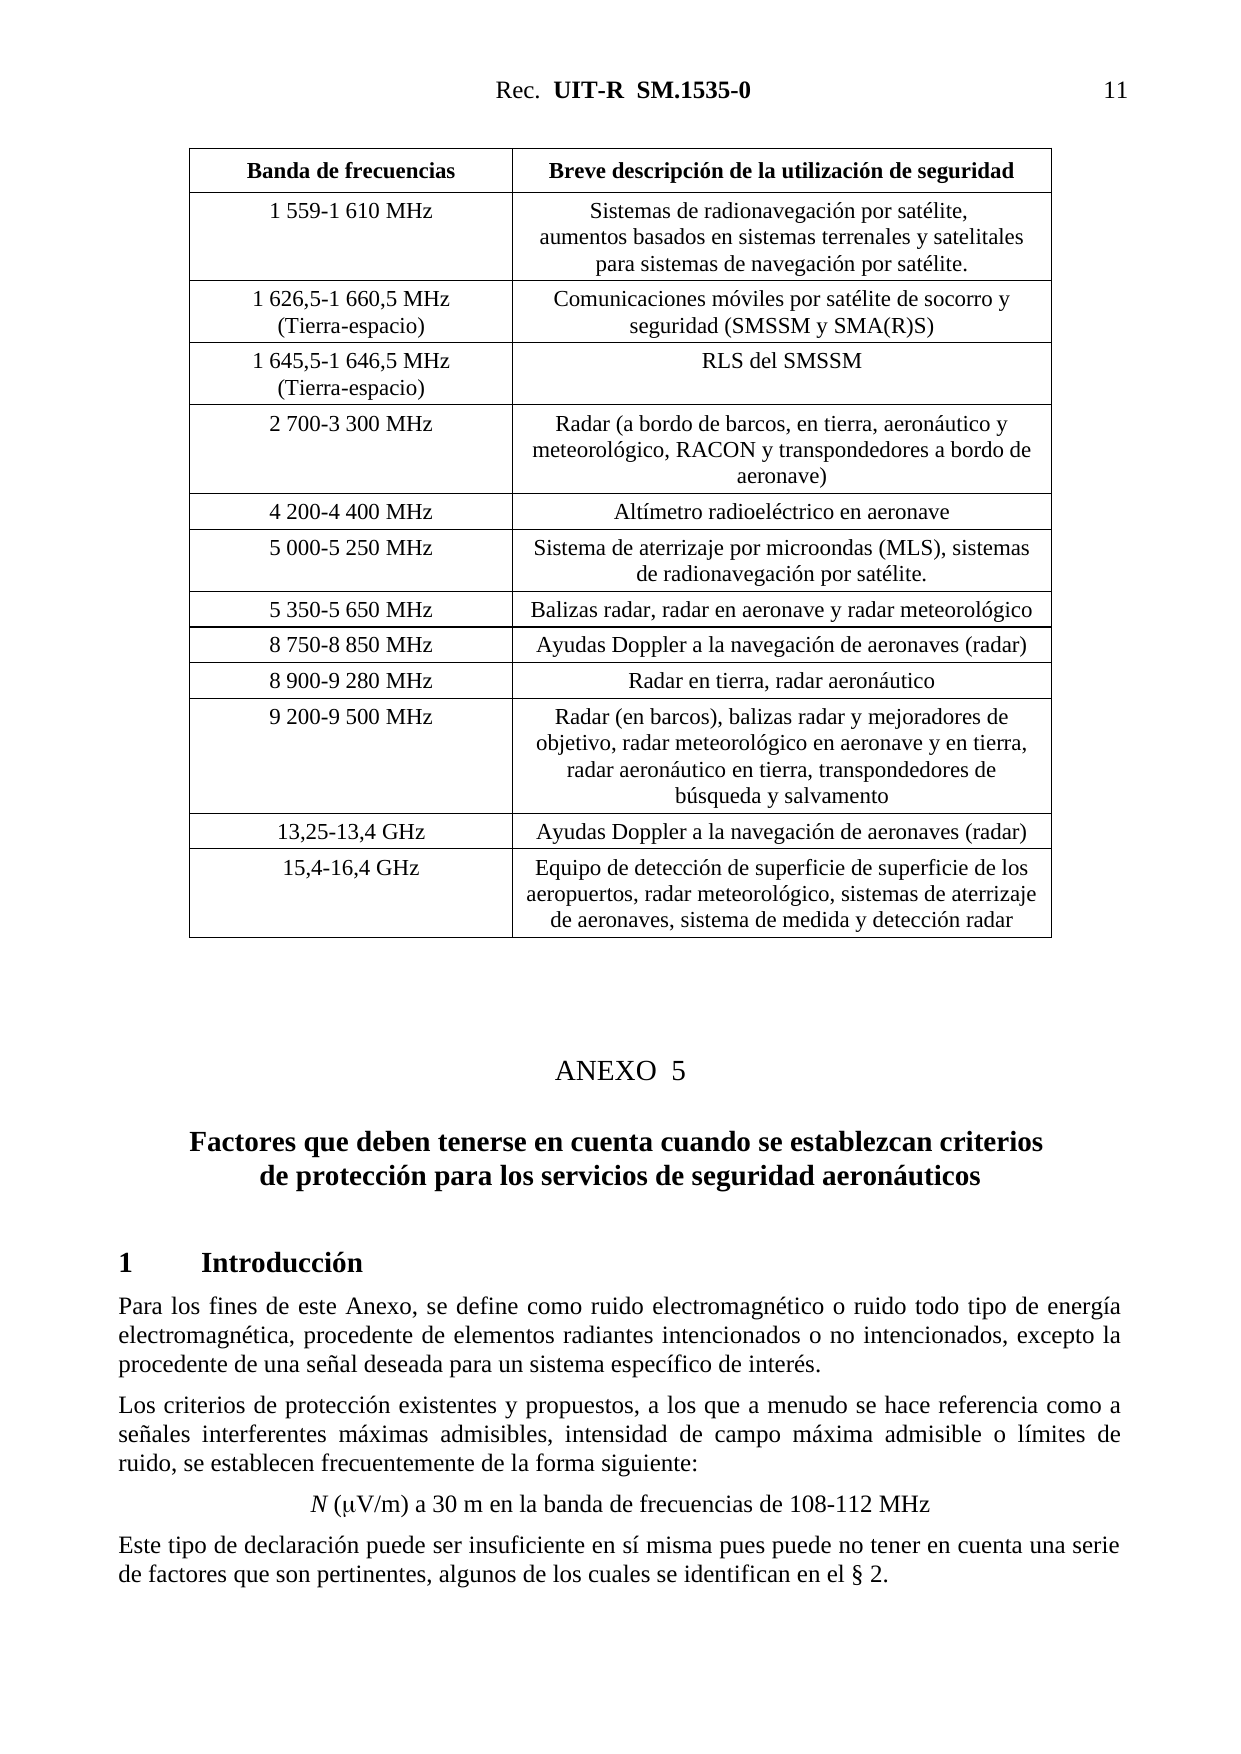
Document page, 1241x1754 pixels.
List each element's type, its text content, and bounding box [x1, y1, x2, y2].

table_cell 13,25-13,4 GHz [190, 814, 512, 848]
title Factores que deben tenerse en cuenta cuando se establezcan criterios de protección para los servicios de seguridad aeronáuticos [118, 1124, 1122, 1191]
table_cell 9 200-9 500 MHz [190, 699, 512, 813]
table_cell Comunicaciones móviles por satélite de socorro y seguridad (SMSSM y SMA(R)S) [513, 281, 1051, 342]
table_cell 2 700-3 300 MHz [190, 405, 512, 493]
text Para los fines de este Anexo, se define como ruido electromagnético o ruido todo tipo de energía electromagnética, procedente de elementos radiantes intencionados o no intencionados, excepto la procedente de una señal deseada para un sistema específico de interés. [118, 1291, 1122, 1378]
table_cell 1 645,5-1 646,5 MHz (Tierra-espacio) [190, 343, 512, 404]
table_cell 8 900-9 280 MHz [190, 663, 512, 698]
table_cell 5 350-5 650 MHz [190, 592, 512, 626]
table_cell Radar en tierra, radar aeronáutico [513, 663, 1051, 698]
table_cell RLS del SMSSM [513, 343, 1051, 404]
text Los criterios de protección existentes y propuestos, a los que a menudo se hace referencia como a señales interferentes máximas admisibles, intensidad de campo máxima admisible o límites de ruido, se establecen frecuentemente de la forma siguiente: [118, 1390, 1122, 1476]
table_cell Equipo de detección de superficie de superficie de los aeropuertos, radar meteorológico, sistemas de aterrizaje de aeronaves, sistema de medida y detección radar [513, 849, 1051, 937]
table_cell 5 000-5 250 MHz [190, 530, 512, 591]
table_cell Ayudas Doppler a la navegación de aeronaves (radar) [513, 628, 1051, 662]
table_header Breve descripción de la utilización de seguridad [513, 149, 1051, 192]
table_cell Sistema de aterrizaje por microondas (MLS), sistemas de radionavegación por satélite. [513, 530, 1051, 591]
table_cell Sistemas de radionavegación por satélite, aumentos basados en sistemas terrenales y satelitales para sistemas de navegación por satélite. [513, 193, 1051, 280]
table_cell 1 559-1 610 MHz [190, 193, 512, 280]
subtitle 1 Introducción [118, 1245, 1122, 1279]
table_cell 8 750-8 850 MHz [190, 628, 512, 662]
table_cell Radar (en barcos), balizas radar y mejoradores de objetivo, radar meteorológico en aeronave y en tierra, radar aeronáutico en tierra, transpondedores de búsqueda y salvamento [513, 699, 1051, 813]
table_cell Ayudas Doppler a la navegación de aeronaves (radar) [513, 814, 1051, 848]
table_header Banda de frecuencias [190, 149, 512, 192]
table_cell 15,4-16,4 GHz [190, 849, 512, 937]
table_cell Altímetro radioeléctrico en aeronave [513, 494, 1051, 528]
text ANEXO 5 [118, 1053, 1122, 1087]
table_cell Radar (a bordo de barcos, en tierra, aeronáutico y meteorológico, RACON y transpondedores a bordo de aeronave) [513, 405, 1051, 493]
table_cell Balizas radar, radar en aeronave y radar meteorológico [513, 592, 1051, 626]
text N (V/m) a 30 m en la banda de frecuencias de 108-112 MHz [118, 1489, 1122, 1518]
text Este tipo de declaración puede ser insuficiente en sí misma pues puede no tener en cuenta una serie de factores que son pertinentes, algunos de los cuales se identifican en el § 2. [118, 1530, 1122, 1588]
table_cell 1 626,5-1 660,5 MHz (Tierra-espacio) [190, 281, 512, 342]
table_cell 4 200-4 400 MHz [190, 494, 512, 528]
